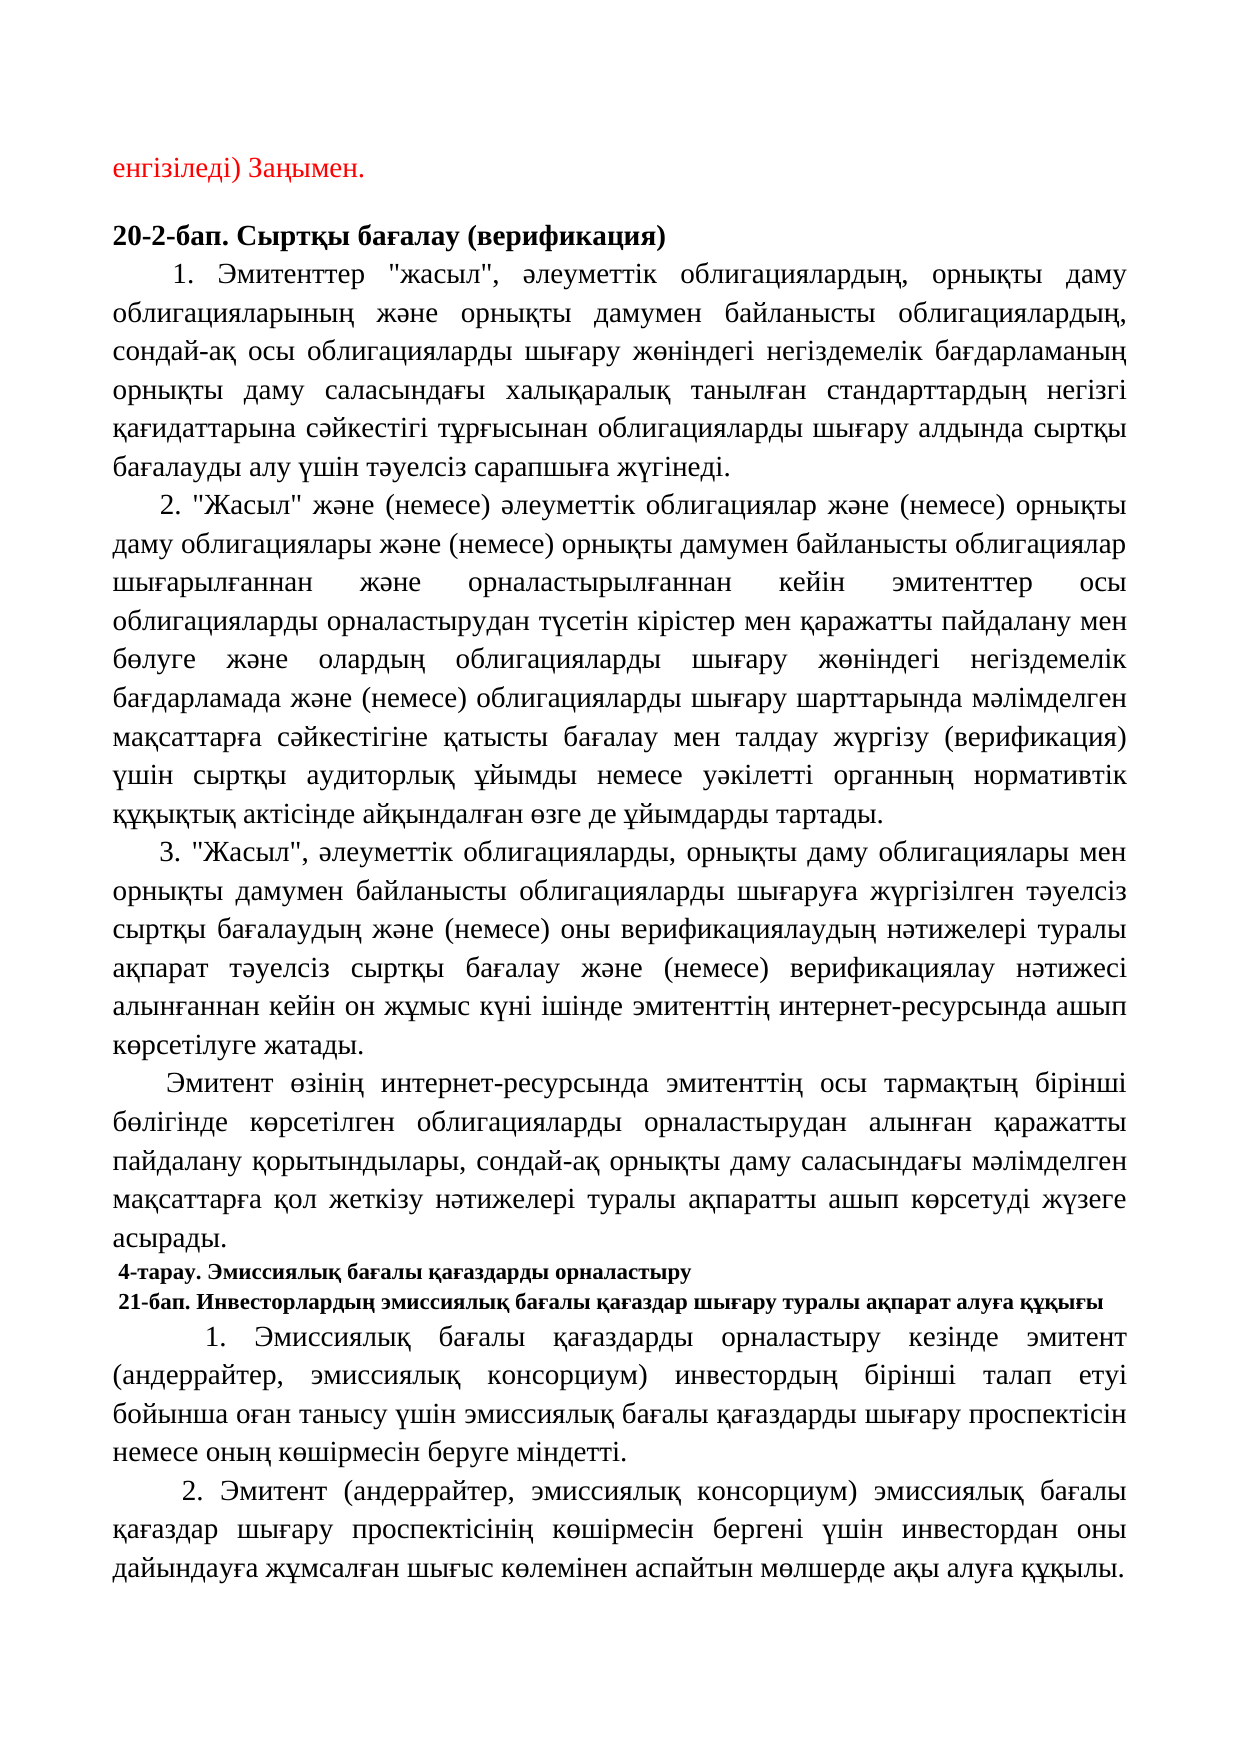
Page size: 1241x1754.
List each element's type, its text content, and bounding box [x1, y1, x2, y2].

text 2. "Жасыл" және (немесе) әлеуметтік облигациялар және (немесе) орнықты даму облигациялары және (немесе) орнықты дамумен байланысты облигациялар шығарылғаннан және орналастырылғаннан кейін эмитенттер осы облигацияларды орналастырудан түсетін кірістер мен қаражатты пайдалану мен бөлуге және олардың облигацияларды шығару жөніндегі негіздемелік бағдарламада және (немесе) облигацияларды шығару шарттарында мәлімделген мақсаттарға сәйкестігіне қатысты бағалау мен талдау жүргізу (верификация) үшін сыртқы аудиторлық ұйымды немесе уәкілетті органның нормативтік құқықтық актісінде айқындалған өзге де ұйымдарды тартады. [112, 487, 1128, 829]
text 3. "Жасыл", әлеуметтік облигацияларды, орнықты даму облигациялары мен орнықты дамумен байланысты облигацияларды шығаруға жүргізілген тәуелсіз сыртқы бағалаудың және (немесе) оны верификациялаудың нәтижелері туралы ақпарат тәуелсіз сыртқы бағалау және (немесе) верификациялау нәтижесі алынғаннан кейін он жұмыс күні ішінде эмитенттің интернет-ресурсында ашып көрсетілуге жатады. [112, 834, 1128, 1061]
text 1. Эмиссиялық бағалы қағаздарды орналастыру кезiнде эмитент (андеррайтер, эмиссиялық консорциум) инвестордың бiрiншi талап етуi бойынша оған танысу үшiн эмиссиялық бағалы қағаздарды шығару проспектiсiн немесе оның көшiрмесiн беруге мiндеттi. [112, 1319, 1128, 1468]
text 21-бап. Инвесторлардың эмиссиялық бағалы қағаздар шығару туралы ақпарат алуға құқығы [112, 1288, 1128, 1315]
text 2. Эмитент (андеррайтер, эмиссиялық консорциум) эмиссиялық бағалы қағаздар шығару проспектiсiнiң көшiрмесiн бергенi үшiн инвестордан оны дайындауға жұмсалған шығыс көлемiнен аспайтын мөлшерде ақы алуға құқылы. [112, 1473, 1128, 1583]
text 1. Эмитенттер "жасыл", әлеуметтік облигациялардың, орнықты даму облигацияларының және орнықты дамумен байланысты облигациялардың, сондай-ақ осы облигацияларды шығару жөніндегі негіздемелік бағдарламаның орнықты даму саласындағы халықаралық танылған стандарттардың негізгі қағидаттарына сәйкестігі тұрғысынан облигацияларды шығару алдында сыртқы бағалауды алу үшін тәуелсіз сарапшыға жүгінеді. [112, 256, 1128, 482]
text Эмитент өзінің интернет-ресурсында эмитенттің осы тармақтың бірінші бөлігінде көрсетілген облигацияларды орналастырудан алынған қаражатты пайдалану қорытындылары, сондай-ақ орнықты даму саласындағы мәлімделген мақсаттарға қол жеткізу нәтижелері туралы ақпаратты ашып көрсетуді жүзеге асырады. [112, 1066, 1128, 1253]
text 20-2-бап. Сыртқы бағалау (верификация) [112, 218, 1128, 251]
text 4-тарау. Эмиссиялық бағалы қағаздарды орналастыру [112, 1258, 1128, 1284]
